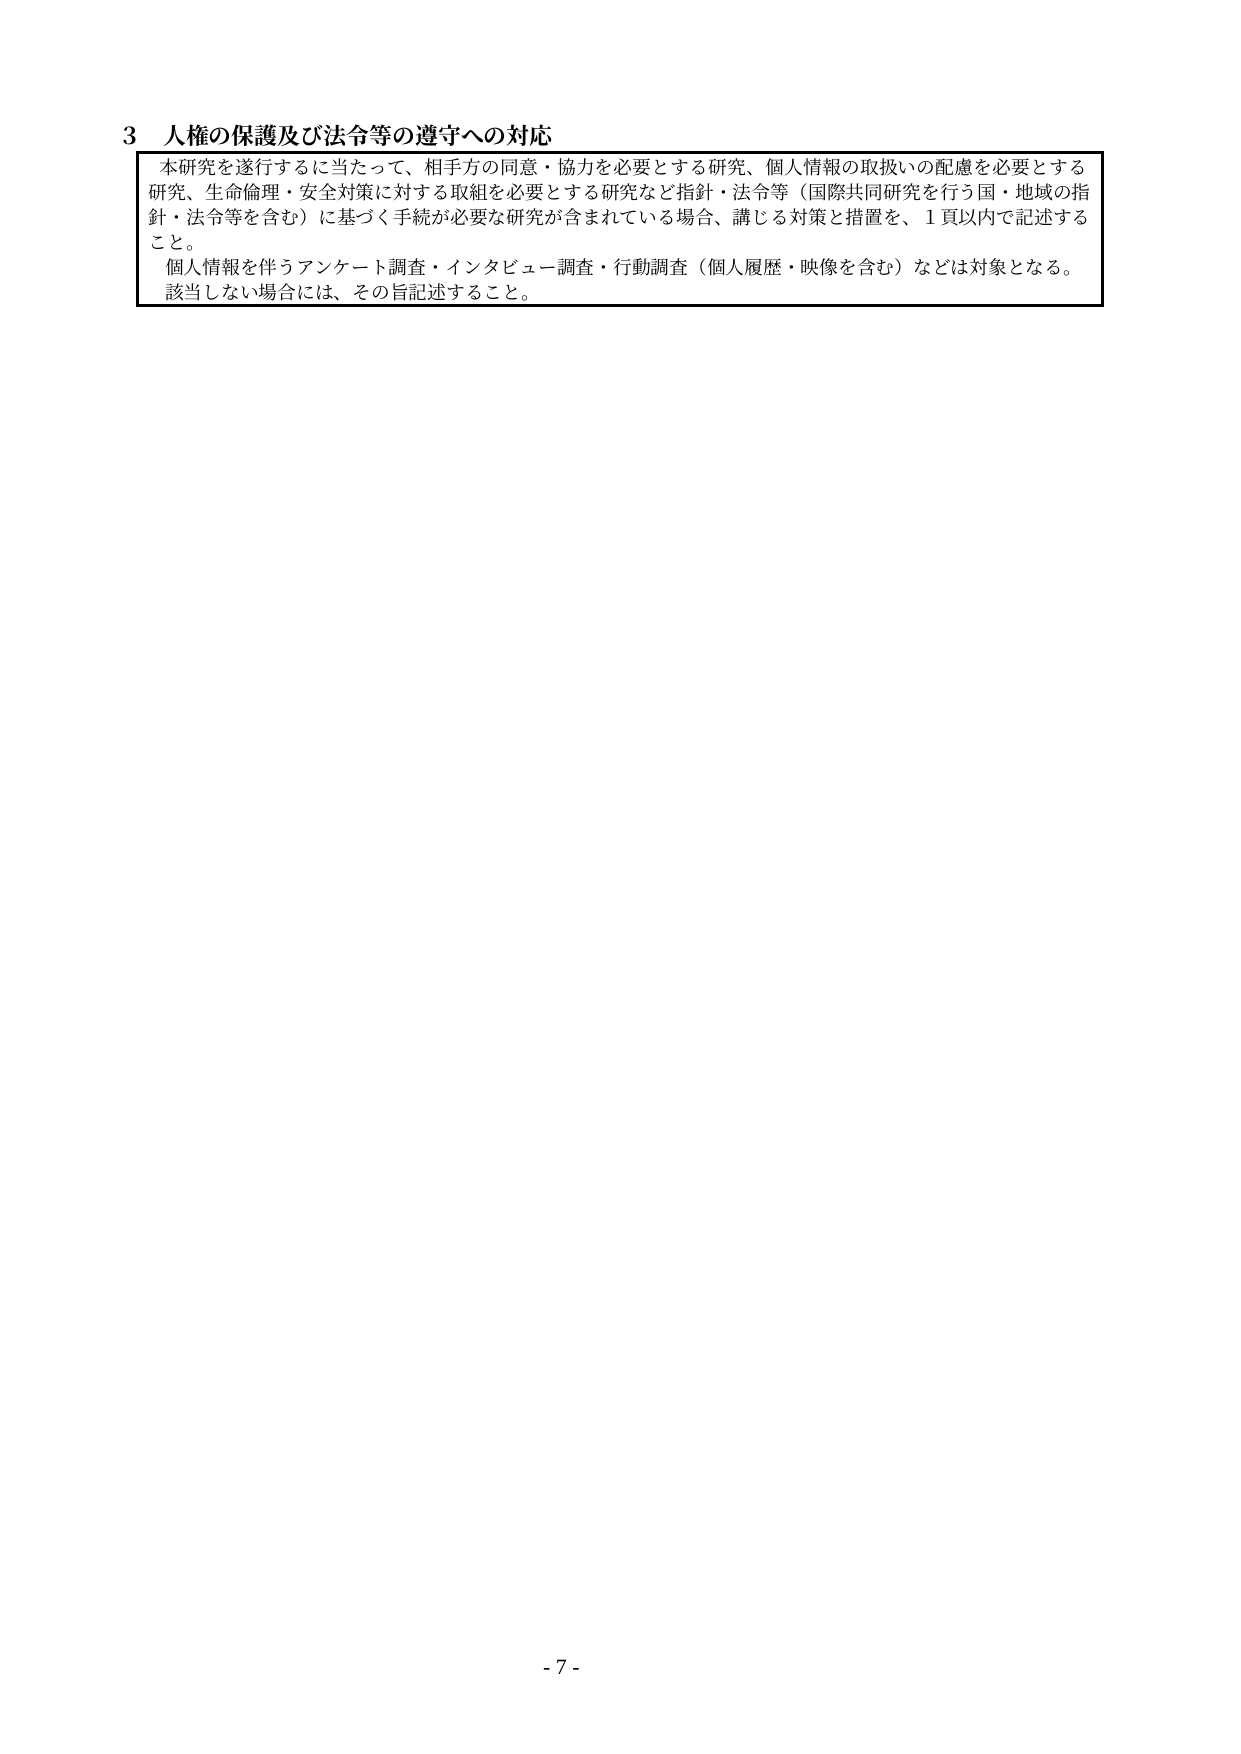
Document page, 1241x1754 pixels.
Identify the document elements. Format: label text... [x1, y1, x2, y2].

table_header 本研究を遂行するに当たって、相手方の同意・協力を必要とする研究、個人情報の取扱いの配慮を必要とする研究、生命倫理・安全対策に対する取組を必要とする研究など指針・法令等（国際共同研究を行う国・地域の指針・法令等を含む）に基づく手続が必要な研究が含まれている場合、講じる対策と措置を、１頁以内で記述すること。 個人情報を伴うアンケート調査・インタビュー調査・行動調査（個人履歴・映像を含む）などは対象となる。 該当しない場合には、その旨記述すること。 [139, 154, 1101, 304]
text ３ 人権の保護及び法令等の遵守への対応 [118, 118, 1122, 151]
